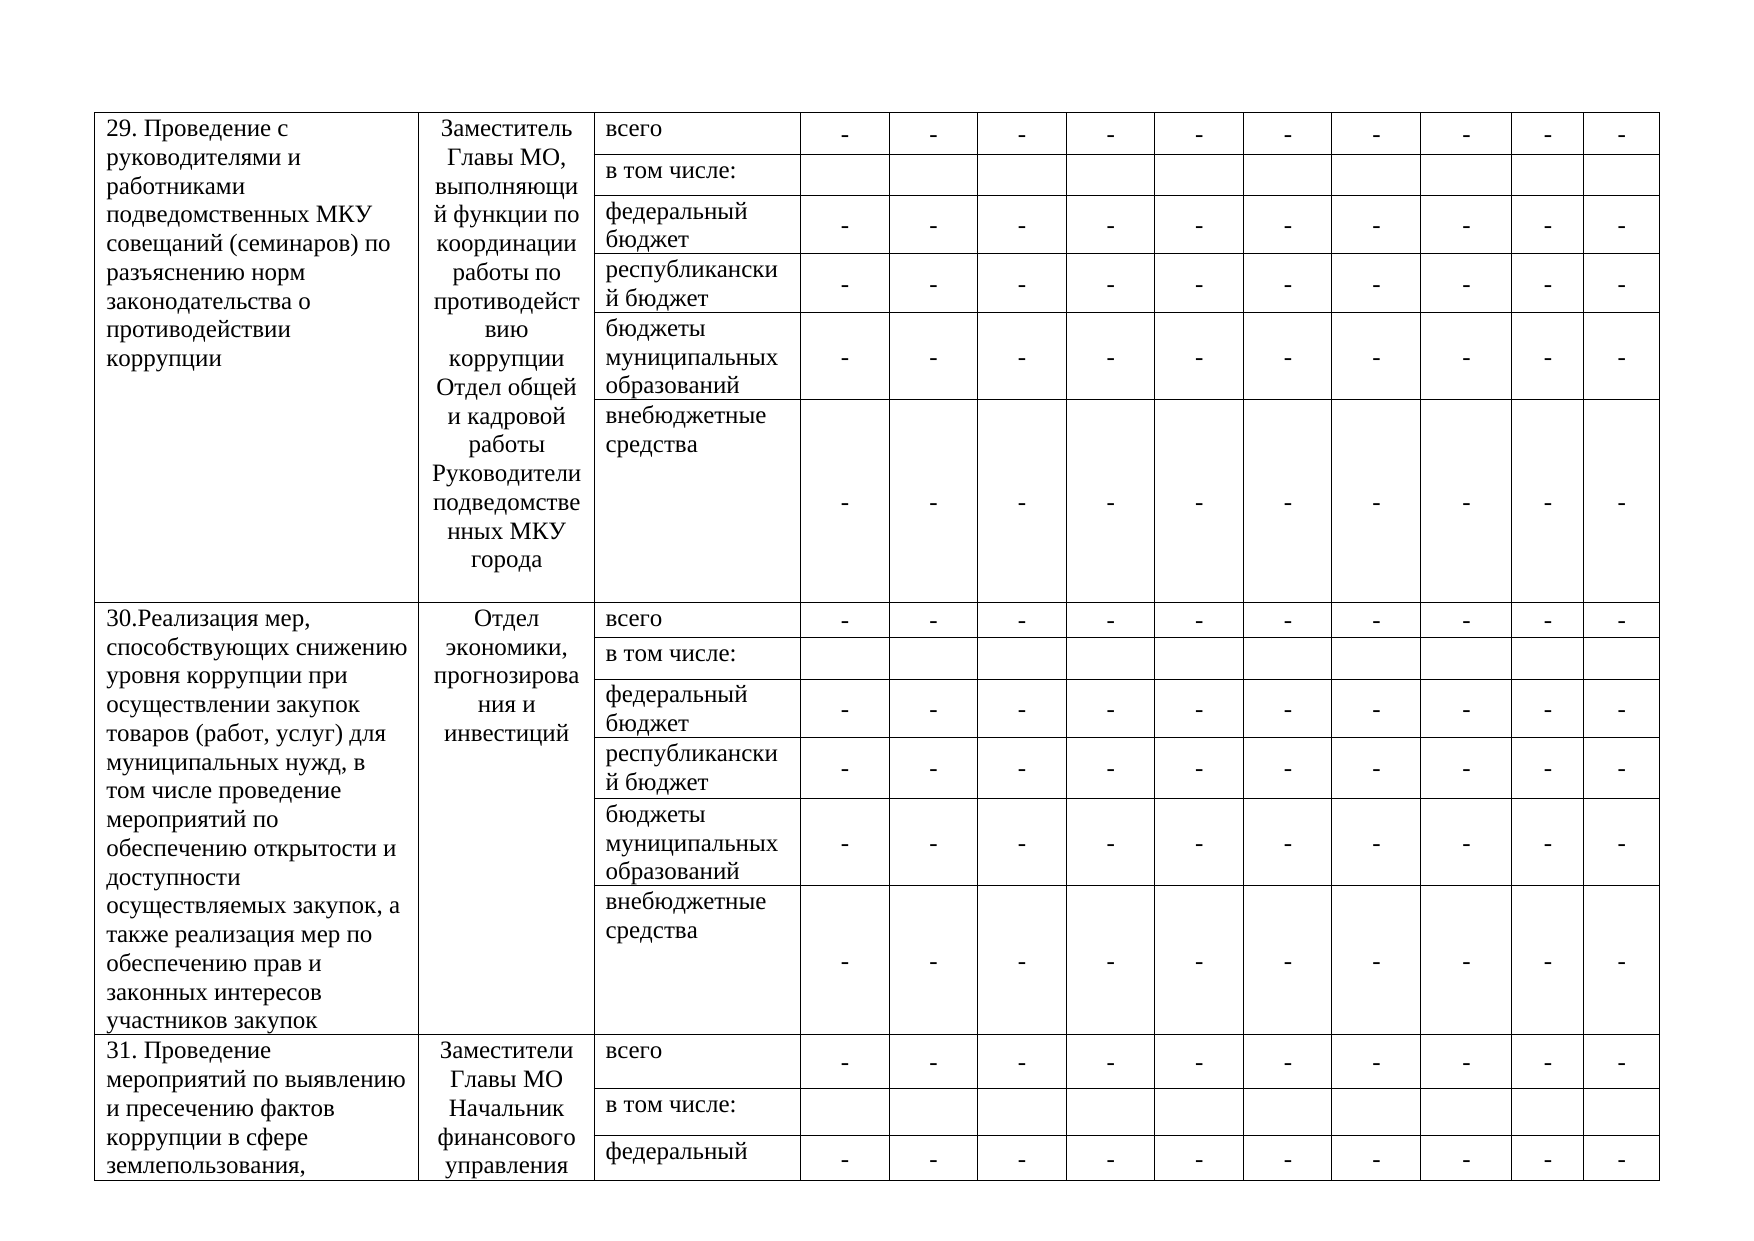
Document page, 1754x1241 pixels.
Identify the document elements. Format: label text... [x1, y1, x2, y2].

table_cell - [1584, 113, 1659, 154]
table_cell [890, 638, 977, 678]
table_cell - [1155, 886, 1243, 1034]
table_cell - [1512, 254, 1583, 312]
table_cell - [1584, 254, 1659, 312]
table_cell федеральный бюджет [595, 680, 800, 737]
table_cell - [1244, 1136, 1331, 1180]
table_cell [1421, 155, 1511, 195]
table_cell [1584, 1089, 1659, 1135]
table_cell - [1155, 603, 1243, 637]
table_cell - [1155, 113, 1243, 154]
table_cell [1512, 1089, 1583, 1135]
table_cell - [1067, 799, 1154, 885]
table_cell - [1421, 738, 1511, 798]
table_cell - [1155, 400, 1243, 602]
table_cell внебюджетные средства [595, 400, 800, 602]
table_cell всего [595, 603, 800, 637]
table_cell [1584, 155, 1659, 195]
table_cell - [1332, 196, 1420, 253]
table_cell - [801, 1035, 889, 1088]
table_cell - [1584, 738, 1659, 798]
table_cell - [1421, 680, 1511, 737]
table_cell - [1421, 313, 1511, 399]
table_cell - [1155, 196, 1243, 253]
table_cell - [1332, 799, 1420, 885]
table_cell - [978, 400, 1066, 602]
table_cell - [1584, 886, 1659, 1034]
table_cell - [978, 799, 1066, 885]
table_cell - [1244, 313, 1331, 399]
table_cell - [1512, 113, 1583, 154]
table_cell - [1332, 886, 1420, 1034]
table_cell - [1332, 313, 1420, 399]
table_cell - [1421, 799, 1511, 885]
table_cell [1244, 1089, 1331, 1135]
table_cell - [1584, 603, 1659, 637]
table_cell [890, 155, 977, 195]
table_cell в том числе: [595, 1089, 800, 1135]
table_cell - [1512, 400, 1583, 602]
table_cell - [1155, 1136, 1243, 1180]
table_cell - [801, 313, 889, 399]
table_cell [1155, 638, 1243, 678]
table_cell - [1067, 738, 1154, 798]
table_cell Отдел экономики, прогнозирования и инвестиций [419, 603, 594, 1034]
table_cell [978, 1089, 1066, 1135]
table_cell - [1244, 1035, 1331, 1088]
table_cell - [1332, 680, 1420, 737]
table_cell - [890, 799, 977, 885]
table_cell [1244, 638, 1331, 678]
table_cell - [1067, 113, 1154, 154]
table_cell - [1332, 400, 1420, 602]
table_cell - [1512, 738, 1583, 798]
table_cell - [978, 113, 1066, 154]
table_cell [1421, 1089, 1511, 1135]
table_cell - [890, 603, 977, 637]
table_cell внебюджетные средства [595, 886, 800, 1034]
table_cell - [1332, 1136, 1420, 1180]
table_cell - [1244, 196, 1331, 253]
table_cell всего [595, 113, 800, 154]
table_cell - [978, 196, 1066, 253]
table_cell - [890, 1136, 977, 1180]
table_cell - [1421, 400, 1511, 602]
table_cell [1332, 155, 1420, 195]
table_cell [1067, 155, 1154, 195]
table_cell [1512, 638, 1583, 678]
table_cell - [1244, 254, 1331, 312]
table_cell - [1421, 886, 1511, 1034]
table_cell - [1244, 799, 1331, 885]
table_cell - [1155, 313, 1243, 399]
table_cell - [890, 254, 977, 312]
table_cell - [978, 254, 1066, 312]
table_cell - [1421, 254, 1511, 312]
table_cell - [890, 738, 977, 798]
table_cell - [1155, 680, 1243, 737]
table_cell - [1421, 603, 1511, 637]
table_cell - [978, 1035, 1066, 1088]
table_cell - [1512, 1035, 1583, 1088]
table_cell [1155, 155, 1243, 195]
table_cell - [1332, 738, 1420, 798]
table_cell - [801, 799, 889, 885]
table_cell - [890, 400, 977, 602]
table_cell - [1584, 1035, 1659, 1088]
table_cell - [801, 603, 889, 637]
table_cell 31. Проведение мероприятий по выявлению и пресечению фактов коррупции в сфере землепользования, градостроительства, пользования природными и земельными ресурсами, ЖКХ, распоряжения бюджетными средствами, муниципальным имуществом [95, 1035, 418, 1180]
table_cell [978, 155, 1066, 195]
table_cell - [890, 1035, 977, 1088]
table_cell - [1067, 886, 1154, 1034]
table_cell - [1244, 886, 1331, 1034]
table_cell - [890, 196, 977, 253]
table_cell - [1512, 680, 1583, 737]
table_cell - [1584, 313, 1659, 399]
table_cell - [1244, 680, 1331, 737]
table_cell республиканский бюджет [595, 738, 800, 798]
table_cell - [1244, 113, 1331, 154]
table_cell федеральный бюджет [595, 196, 800, 253]
table_cell - [978, 738, 1066, 798]
table_cell - [801, 113, 889, 154]
table_cell 29. Проведение с руководителями и работниками подведомственных МКУ совещаний (семинаров) по разъяснению норм законодательства о противодействии коррупции [95, 113, 418, 602]
table_cell - [1067, 400, 1154, 602]
table_cell - [1332, 113, 1420, 154]
table_cell бюджеты муниципальных образований [595, 799, 800, 885]
table_cell - [1512, 1136, 1583, 1180]
table_cell всего [595, 1035, 800, 1088]
table_cell - [1512, 603, 1583, 637]
table_cell - [1512, 196, 1583, 253]
table_cell - [890, 886, 977, 1034]
table_cell [978, 638, 1066, 678]
table_cell - [1155, 738, 1243, 798]
table_cell [1244, 155, 1331, 195]
table_cell - [890, 313, 977, 399]
table_cell - [1421, 113, 1511, 154]
table_cell - [1067, 680, 1154, 737]
table_cell [1067, 638, 1154, 678]
table_cell [801, 155, 889, 195]
table_cell - [1067, 313, 1154, 399]
table_cell - [1067, 1035, 1154, 1088]
table_cell - [890, 680, 977, 737]
table_cell - [1584, 799, 1659, 885]
table_cell - [978, 1136, 1066, 1180]
table_cell - [1155, 1035, 1243, 1088]
table_cell - [801, 886, 889, 1034]
table_cell - [1584, 196, 1659, 253]
table_cell [801, 1089, 889, 1135]
table_cell [1155, 1089, 1243, 1135]
table_cell [890, 1089, 977, 1135]
table_cell [1067, 1089, 1154, 1135]
table_cell [1332, 1089, 1420, 1135]
table_cell бюджеты муниципальных образований [595, 313, 800, 399]
table_cell - [1512, 886, 1583, 1034]
table_cell в том числе: [595, 155, 800, 195]
table_cell [1512, 155, 1583, 195]
table_cell - [1421, 1035, 1511, 1088]
table_cell - [1244, 738, 1331, 798]
table_cell - [1421, 1136, 1511, 1180]
table_cell республиканский бюджет [595, 254, 800, 312]
table_cell - [1584, 400, 1659, 602]
table_cell - [1584, 1136, 1659, 1180]
table_cell - [801, 680, 889, 737]
table_cell - [801, 400, 889, 602]
table_cell [1584, 638, 1659, 678]
table_cell [1421, 638, 1511, 678]
table_cell - [801, 738, 889, 798]
table_cell 30.Реализация мер, способствующих снижению уровня коррупции при осуществлении закупок товаров (работ, услуг) для муниципальных нужд, в том числе проведение мероприятий по обеспечению открытости и доступности осуществляемых закупок, а также реализация мер по обеспечению прав и законных интересов участников закупок [95, 603, 418, 1034]
table_cell - [1155, 254, 1243, 312]
table_cell - [1332, 254, 1420, 312]
table_cell [1332, 638, 1420, 678]
table_cell - [1332, 1035, 1420, 1088]
table_cell - [1067, 603, 1154, 637]
table_cell - [1421, 196, 1511, 253]
table_cell - [890, 113, 977, 154]
table_cell - [1067, 196, 1154, 253]
table_cell Заместители Главы МО Начальник финансового управления г. Малгобек Начальник отдела правовой работы и архива Начальник отдела учета и отчетности Начальник отдела экономики, прогнозирования и инвестиций Начальник отдела архитектуры и градостроительства Начальник отдела производственных отраслей Начальник отдела имущественных и земельных отношений [419, 1035, 594, 1180]
table_cell [801, 638, 889, 678]
table_cell федеральный бюджет [595, 1136, 800, 1180]
table_cell - [978, 886, 1066, 1034]
table_cell - [1512, 799, 1583, 885]
table_cell - [1512, 313, 1583, 399]
table_cell - [1155, 799, 1243, 885]
table_cell - [978, 680, 1066, 737]
table_cell - [1067, 254, 1154, 312]
table_cell - [1244, 400, 1331, 602]
table_cell - [978, 603, 1066, 637]
table_cell - [1332, 603, 1420, 637]
table_cell - [801, 254, 889, 312]
table_cell - [978, 313, 1066, 399]
table_cell - [801, 1136, 889, 1180]
table_cell в том числе: [595, 638, 800, 678]
table_cell - [1244, 603, 1331, 637]
table_cell Заместитель Главы МО, выполняющий функции по координации работы по противодействию коррупции Отдел общей и кадровой работы Руководители подведомственных МКУ города [419, 113, 594, 602]
table_cell - [801, 196, 889, 253]
table_cell - [1067, 1136, 1154, 1180]
table_cell - [1584, 680, 1659, 737]
